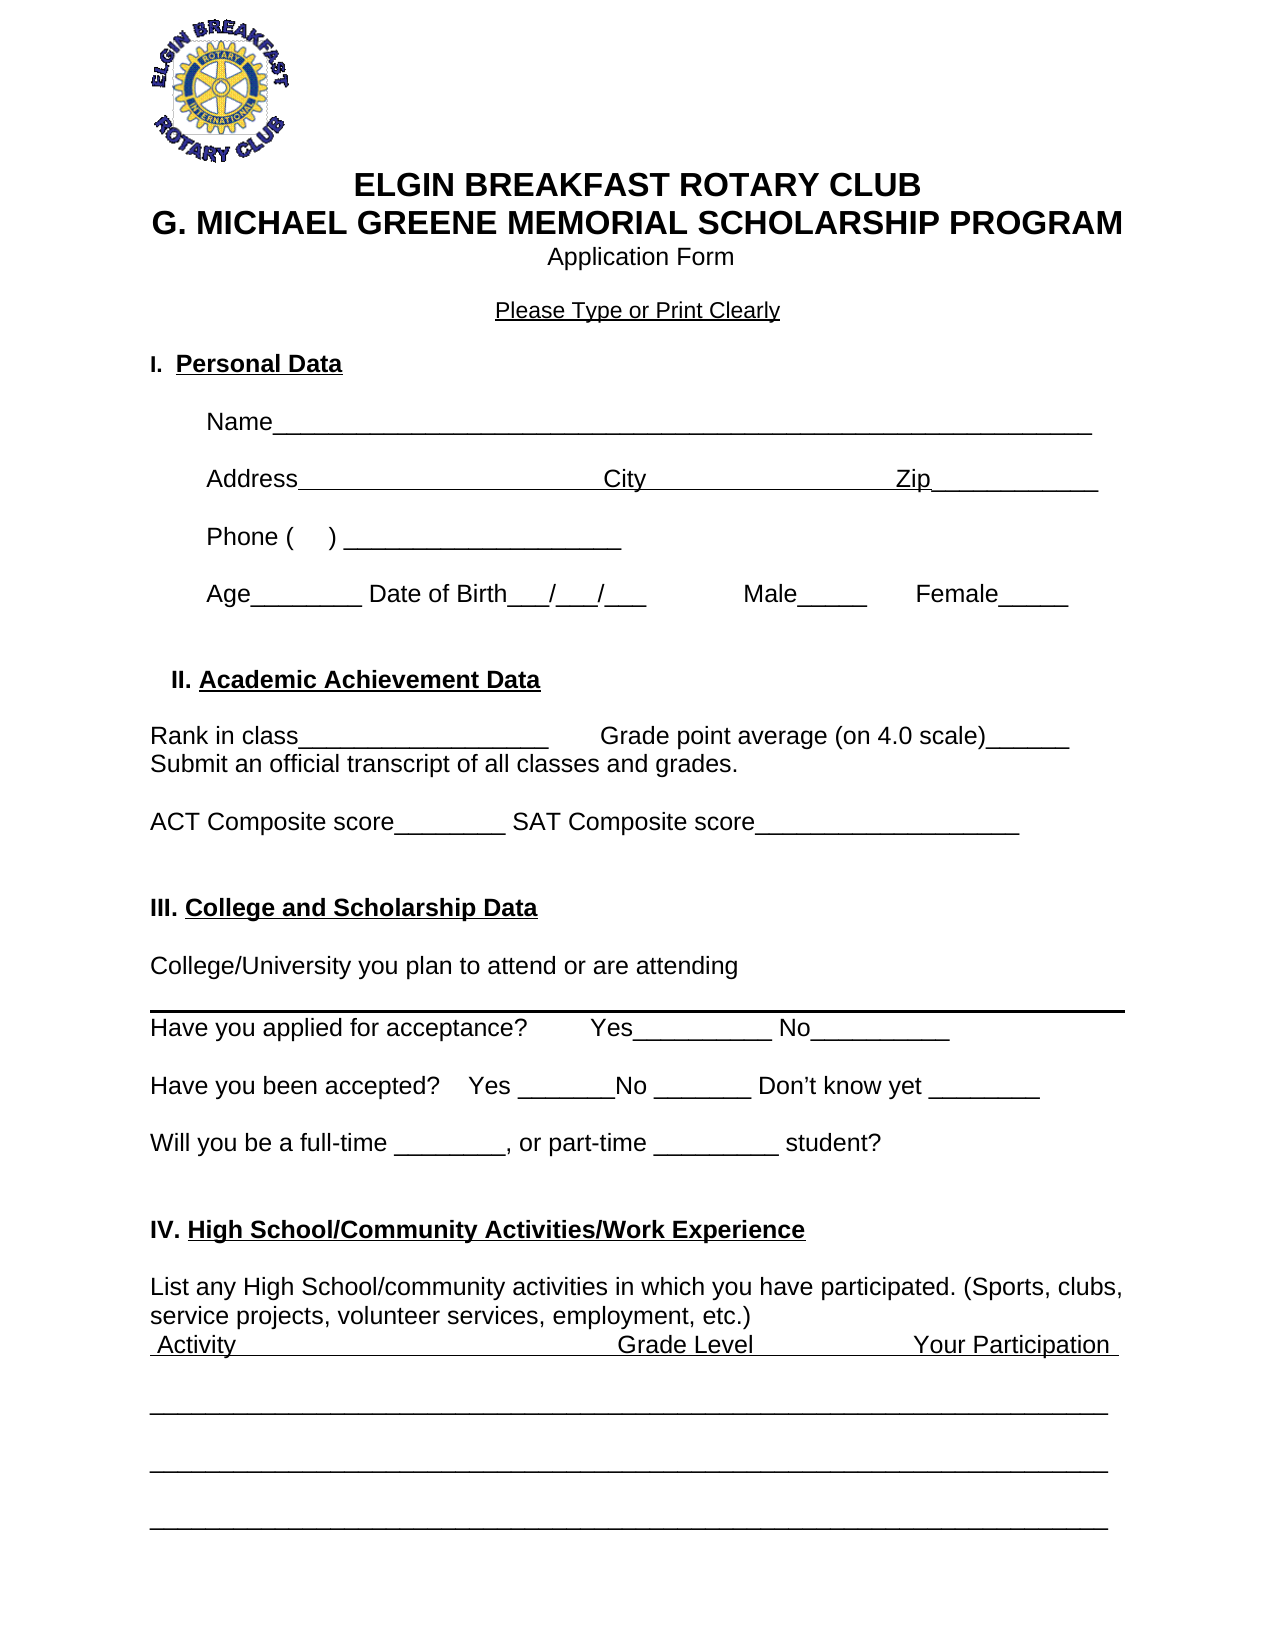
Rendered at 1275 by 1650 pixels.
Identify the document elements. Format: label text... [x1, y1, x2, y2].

text Have you applied for acceptance? Yes__________ No__________ [150, 1013, 1125, 1042]
text G. MICHAEL GREENE MEMORIAL SCHOLARSHIP PROGRAM [150, 203, 1125, 241]
text Activity Grade Level Your Participation [150, 1329, 1125, 1358]
text Will you be a full-time ________, or part-time _________ student? [150, 1128, 1125, 1157]
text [150, 1444, 1125, 1473]
text III. College and Scholarship Data [150, 893, 1125, 922]
text IV. High School/Community Activities/Work Experience [150, 1214, 1125, 1243]
text Application Form [150, 241, 1125, 270]
text Have you been accepted? Yes _______No _______ Don’t know yet ________ [150, 1071, 1125, 1099]
text College/University you plan to attend or are attending [150, 951, 1125, 979]
text I. Personal Data [150, 349, 1125, 378]
text Phone ( ) ____________________ [150, 522, 1125, 551]
text II. Academic Achievement Data [150, 666, 1125, 694]
text Address City Zip____________ [150, 464, 1125, 493]
text ACT Composite score________ SAT Composite score___________________ [150, 807, 1125, 836]
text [150, 1387, 1125, 1416]
text List any High School/community activities in which you have participated. (Sports, clubs, service projects, volunteer services, employment, etc.) [150, 1272, 1125, 1329]
text Submit an official transcript of all classes and grades. [150, 749, 1125, 778]
text Name___________________________________________________________ [150, 407, 1125, 436]
text Age________ Date of Birth___/___/___ Male_____ Female_____ [150, 579, 1125, 608]
text ELGIN BREAKFAST ROTARY CLUB [150, 164, 1125, 203]
text Please Type or Print Clearly [150, 297, 1125, 323]
text Rank in class__________________ Grade point average (on 4.0 scale)______ [150, 721, 1125, 749]
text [150, 1502, 1125, 1531]
picture [150, 18, 292, 165]
